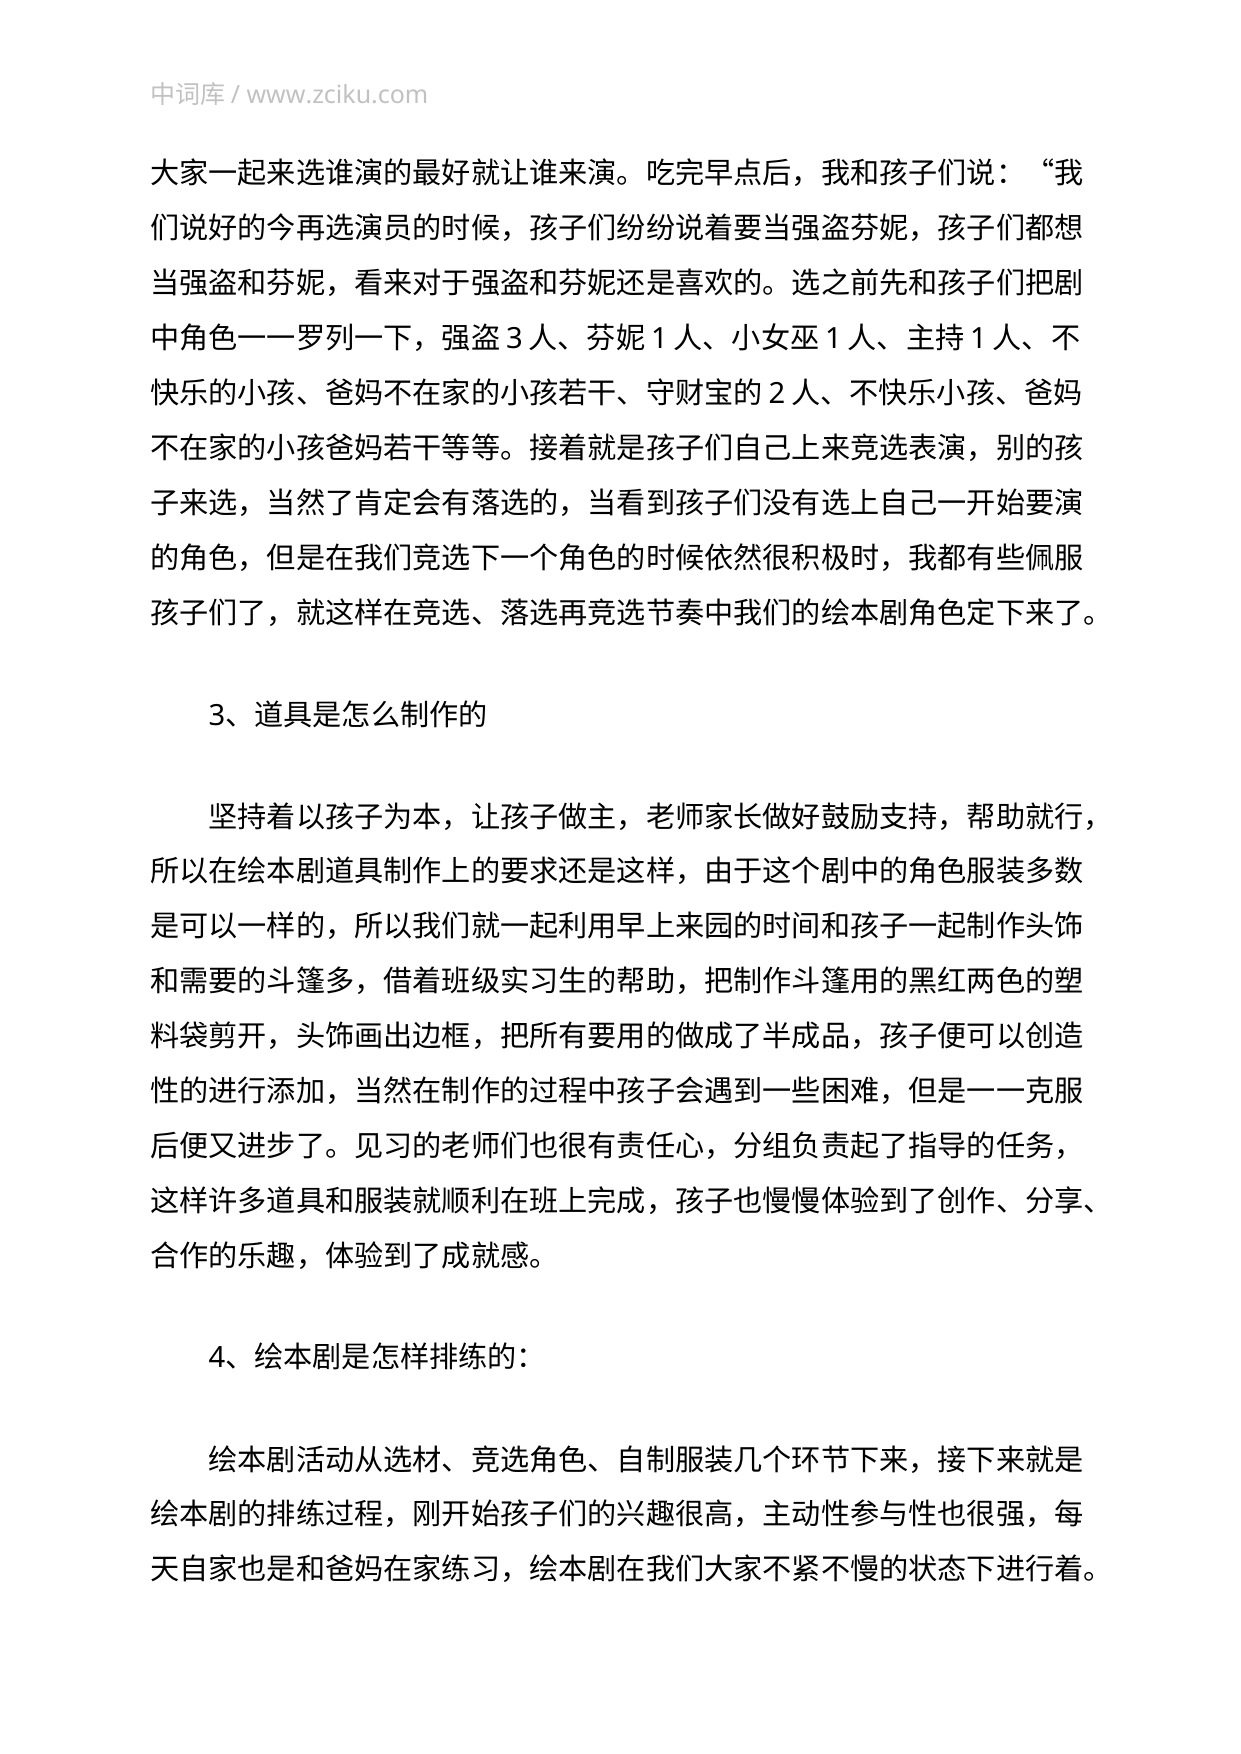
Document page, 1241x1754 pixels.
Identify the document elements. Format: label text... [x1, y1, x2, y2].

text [150, 150, 1090, 632]
text 坚持着以孩子为本，让孩子做主，老师家长做好鼓励支持，帮助就行，所以在绘本剧道具制作上的要求还是这样，由于这个剧中的角色服装多数是可以一样的，所以我们就一起利用早上来园的时间和孩子一起制作头饰和需要的斗篷多，借着班级实习生的帮助，把制作斗篷用的黑红两色的塑料袋剪开，头饰画出边框，把所有要用的做成了半成品，孩子便可以创造性的进行添加，当然在制作的过程中孩子会遇到一些困难，但是一一克服后便又进步了。见习的老师们也很有责任心，分组负责起了指导的任务，这样许多道具和服装就顺利在班上完成，孩子也慢慢体验到了创作、分享、合作的乐趣，体验到了成就感。 [150, 793, 1090, 1274]
text 4、绘本剧是怎样排练的： [150, 1334, 1090, 1376]
text 3、道具是怎么制作的 [150, 691, 1090, 733]
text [150, 1436, 1090, 1588]
